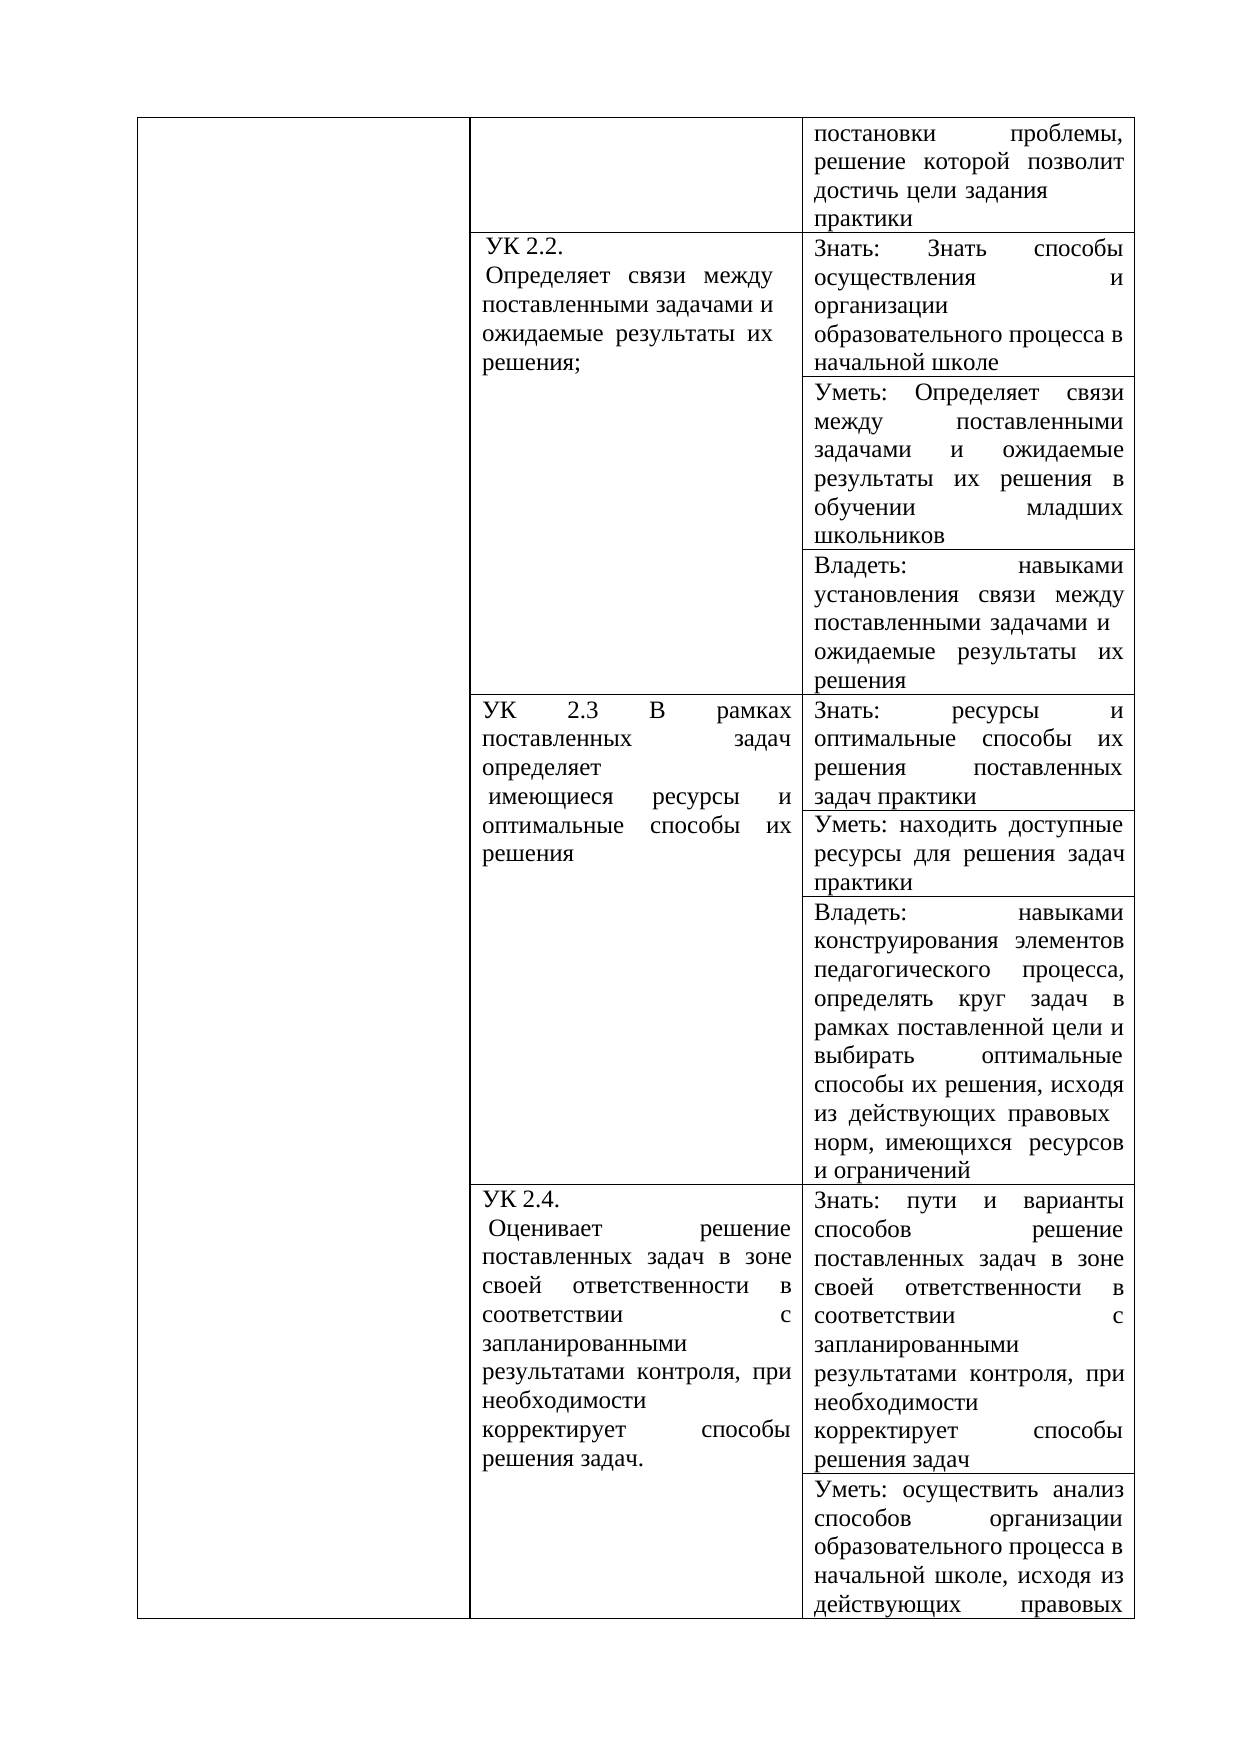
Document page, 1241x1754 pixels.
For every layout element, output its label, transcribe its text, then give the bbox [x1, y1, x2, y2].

table_cell Знать: ресурсы и оптимальные способы их решения поставленных задач практики [803, 695, 1134, 810]
table_cell УК 2.4. Оценивает решение поставленных задач в зоне своей ответственности в соответствии с запланированными результатами контроля, при необходимости корректирует способы решения задач. [471, 1185, 802, 1618]
table_cell Знать: пути и варианты способов решение поставленных задач в зоне своей ответственности в соответствии с запланированными результатами контроля, при необходимости корректирует способы решения задач [803, 1185, 1134, 1473]
table_cell Владеть: навыками конструирования элементов педагогического процесса, определять круг задач в рамках поставленной цели и выбирать оптимальные способы их решения, исходя из действующих правовых норм, имеющихся ресурсов и ограничений [803, 897, 1134, 1184]
table_header постановки проблемы, решение которой позволит достичь цели задания практики [803, 118, 1134, 232]
table_header [471, 118, 802, 232]
table_cell Уметь: Определяет связи между поставленными задачами и ожидаемые результаты их решения в обучении младших школьников [803, 377, 1134, 549]
table_header [138, 118, 469, 1618]
table_cell Владеть: навыками установления связи между поставленными задачами и ожидаемые результаты их решения [803, 550, 1134, 694]
table_cell Уметь: находить доступные ресурсы для решения задач практики [803, 811, 1134, 896]
table_cell Знать: Знать способы осуществления и организации образовательного процесса в начальной школе [803, 233, 1134, 376]
table_cell УК 2.2. Определяет связи между поставленными задачами и ожидаемые результаты их решения; [471, 233, 802, 694]
table_cell Уметь: осуществить анализ способов организации образовательного процесса в начальной школе, исходя из действующих правовых [803, 1474, 1134, 1618]
table_cell УК 2.3 В рамках поставленных задач определяет имеющиеся ресурсы и оптимальные способы их решения [471, 695, 802, 1184]
